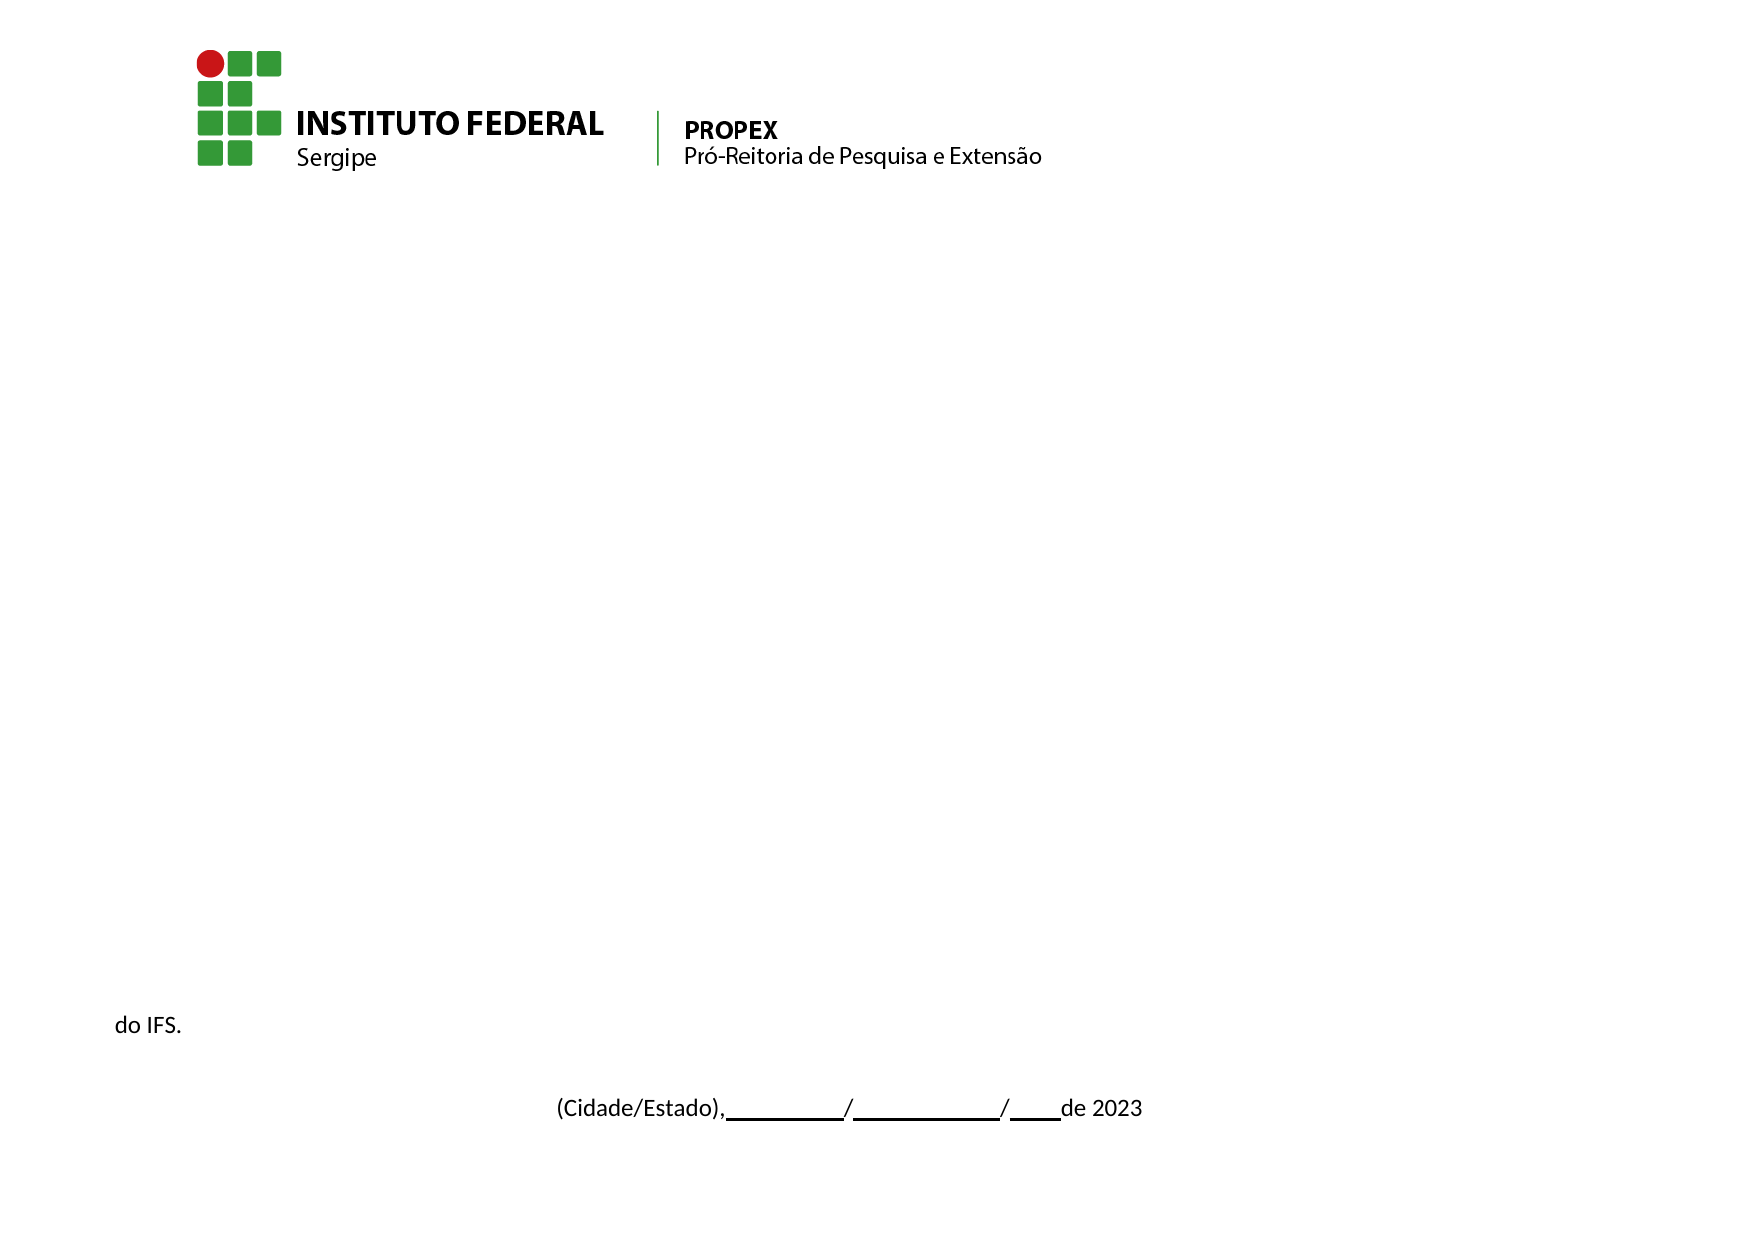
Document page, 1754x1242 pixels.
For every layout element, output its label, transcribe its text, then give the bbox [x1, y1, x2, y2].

text Os resultados atingidos com a execução da Parceria manifestada constarão no Relatório Final do Projeto e publicizados em mídia interna do IFS. [114, 1009, 1543, 1039]
text (Cidade/Estado), / / de 2023 [69, 1092, 1629, 1123]
picture [196, 50, 1042, 172]
